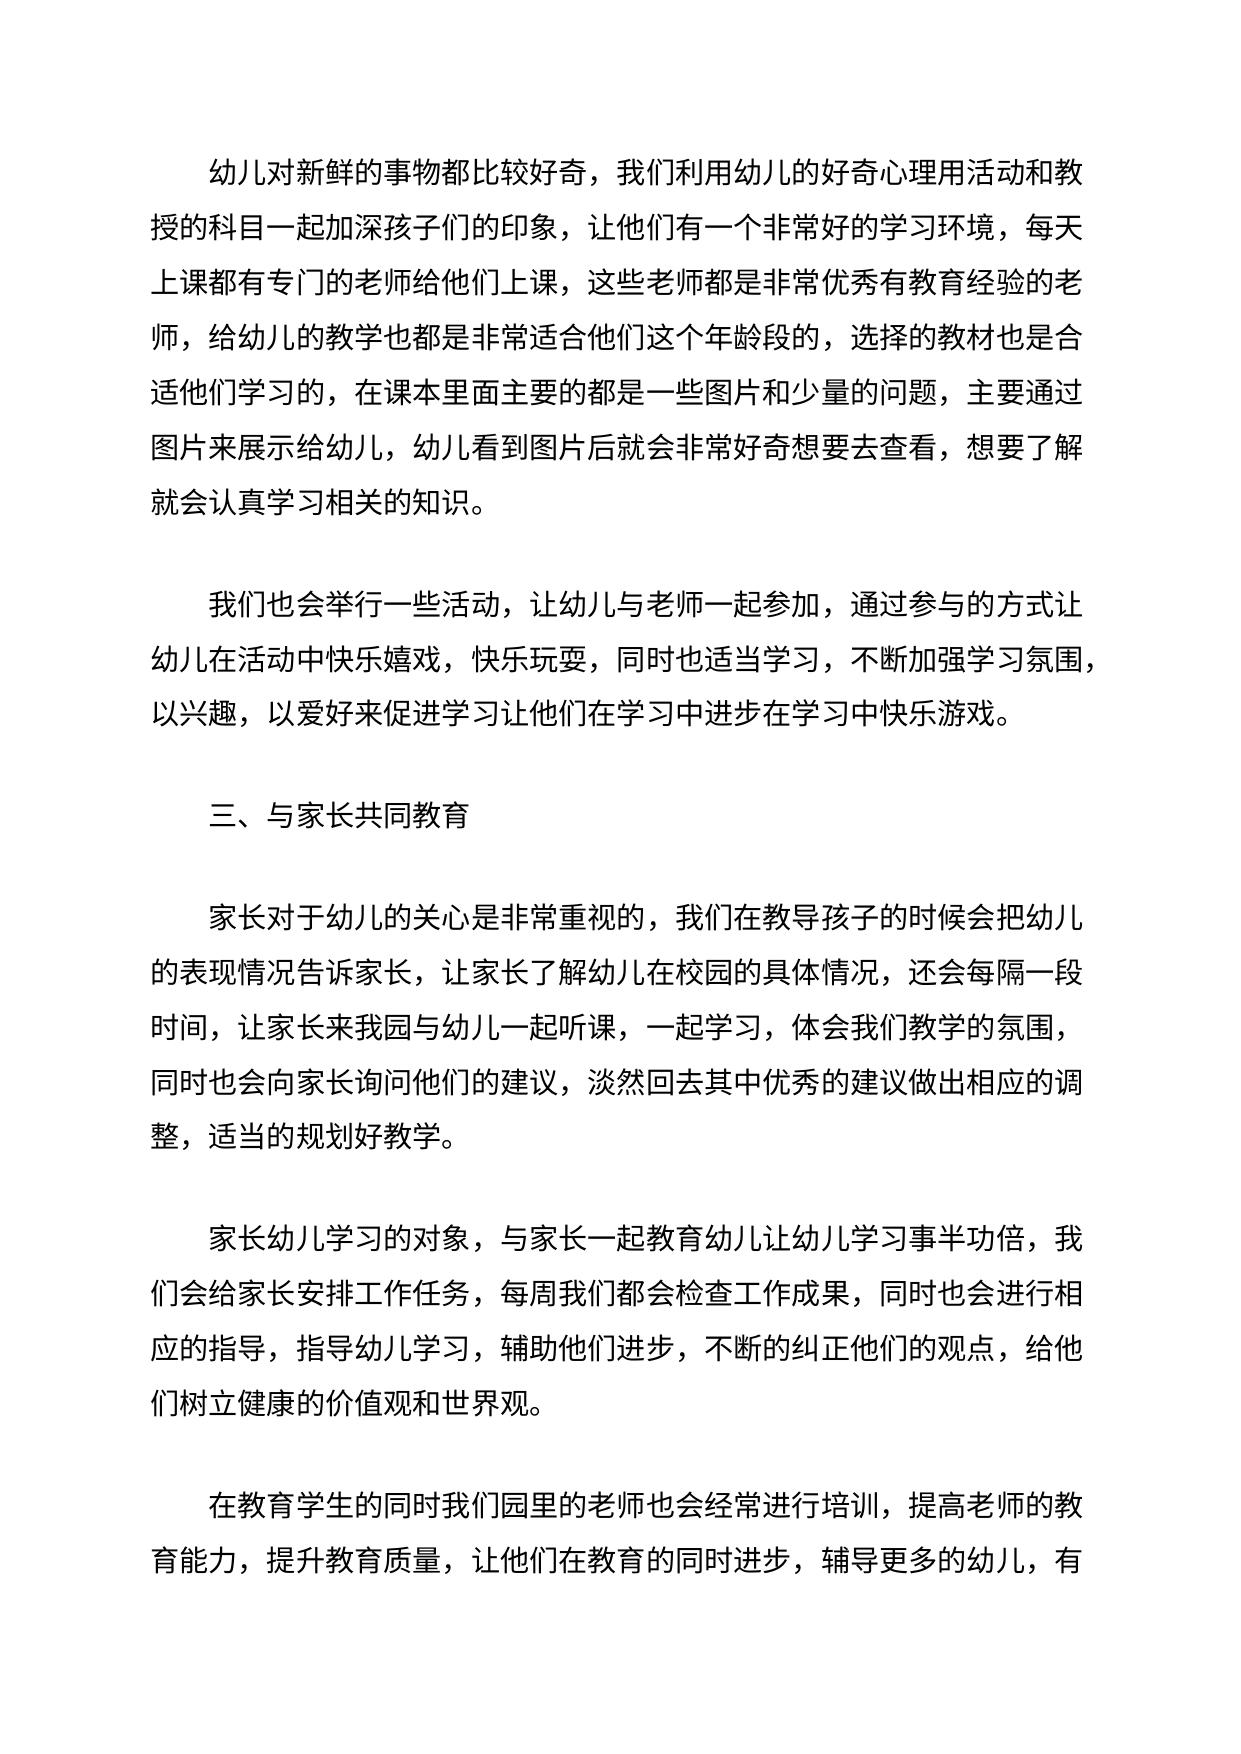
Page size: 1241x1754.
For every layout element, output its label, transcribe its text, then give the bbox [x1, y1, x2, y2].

text 家长对于幼儿的关心是非常重视的，我们在教导孩子的时候会把幼儿的表现情况告诉家长，让家长了解幼儿在校园的具体情况，还会每隔一段时间，让家长来我园与幼儿一起听课，一起学习，体会我们教学的氛围，同时也会向家长询问他们的建议，淡然回去其中优秀的建议做出相应的调整，适当的规划好教学。 [150, 894, 1090, 1156]
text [150, 1482, 1090, 1579]
text 家长幼儿学习的对象，与家长一起教育幼儿让幼儿学习事半功倍，我们会给家长安排工作任务，每周我们都会检查工作成果，同时也会进行相应的指导，指导幼儿学习，辅助他们进步，不断的纠正他们的观点，给他们树立健康的价值观和世界观。 [150, 1216, 1090, 1423]
text 幼儿对新鲜的事物都比较好奇，我们利用幼儿的好奇心理用活动和教授的科目一起加深孩子们的印象，让他们有一个非常好的学习环境，每天上课都有专门的老师给他们上课，这些老师都是非常优秀有教育经验的老师，给幼儿的教学也都是非常适合他们这个年龄段的，选择的教材也是合适他们学习的，在课本里面主要的都是一些图片和少量的问题，主要通过图片来展示给幼儿，幼儿看到图片后就会非常好奇想要去查看，想要了解就会认真学习相关的知识。 [150, 150, 1090, 522]
text 我们也会举行一些活动，让幼儿与老师一起参加，通过参与的方式让幼儿在活动中快乐嬉戏，快乐玩耍，同时也适当学习，不断加强学习氛围，以兴趣，以爱好来促进学习让他们在学习中进步在学习中快乐游戏。 [150, 581, 1090, 733]
text 三、与家长共同教育 [150, 793, 1090, 835]
